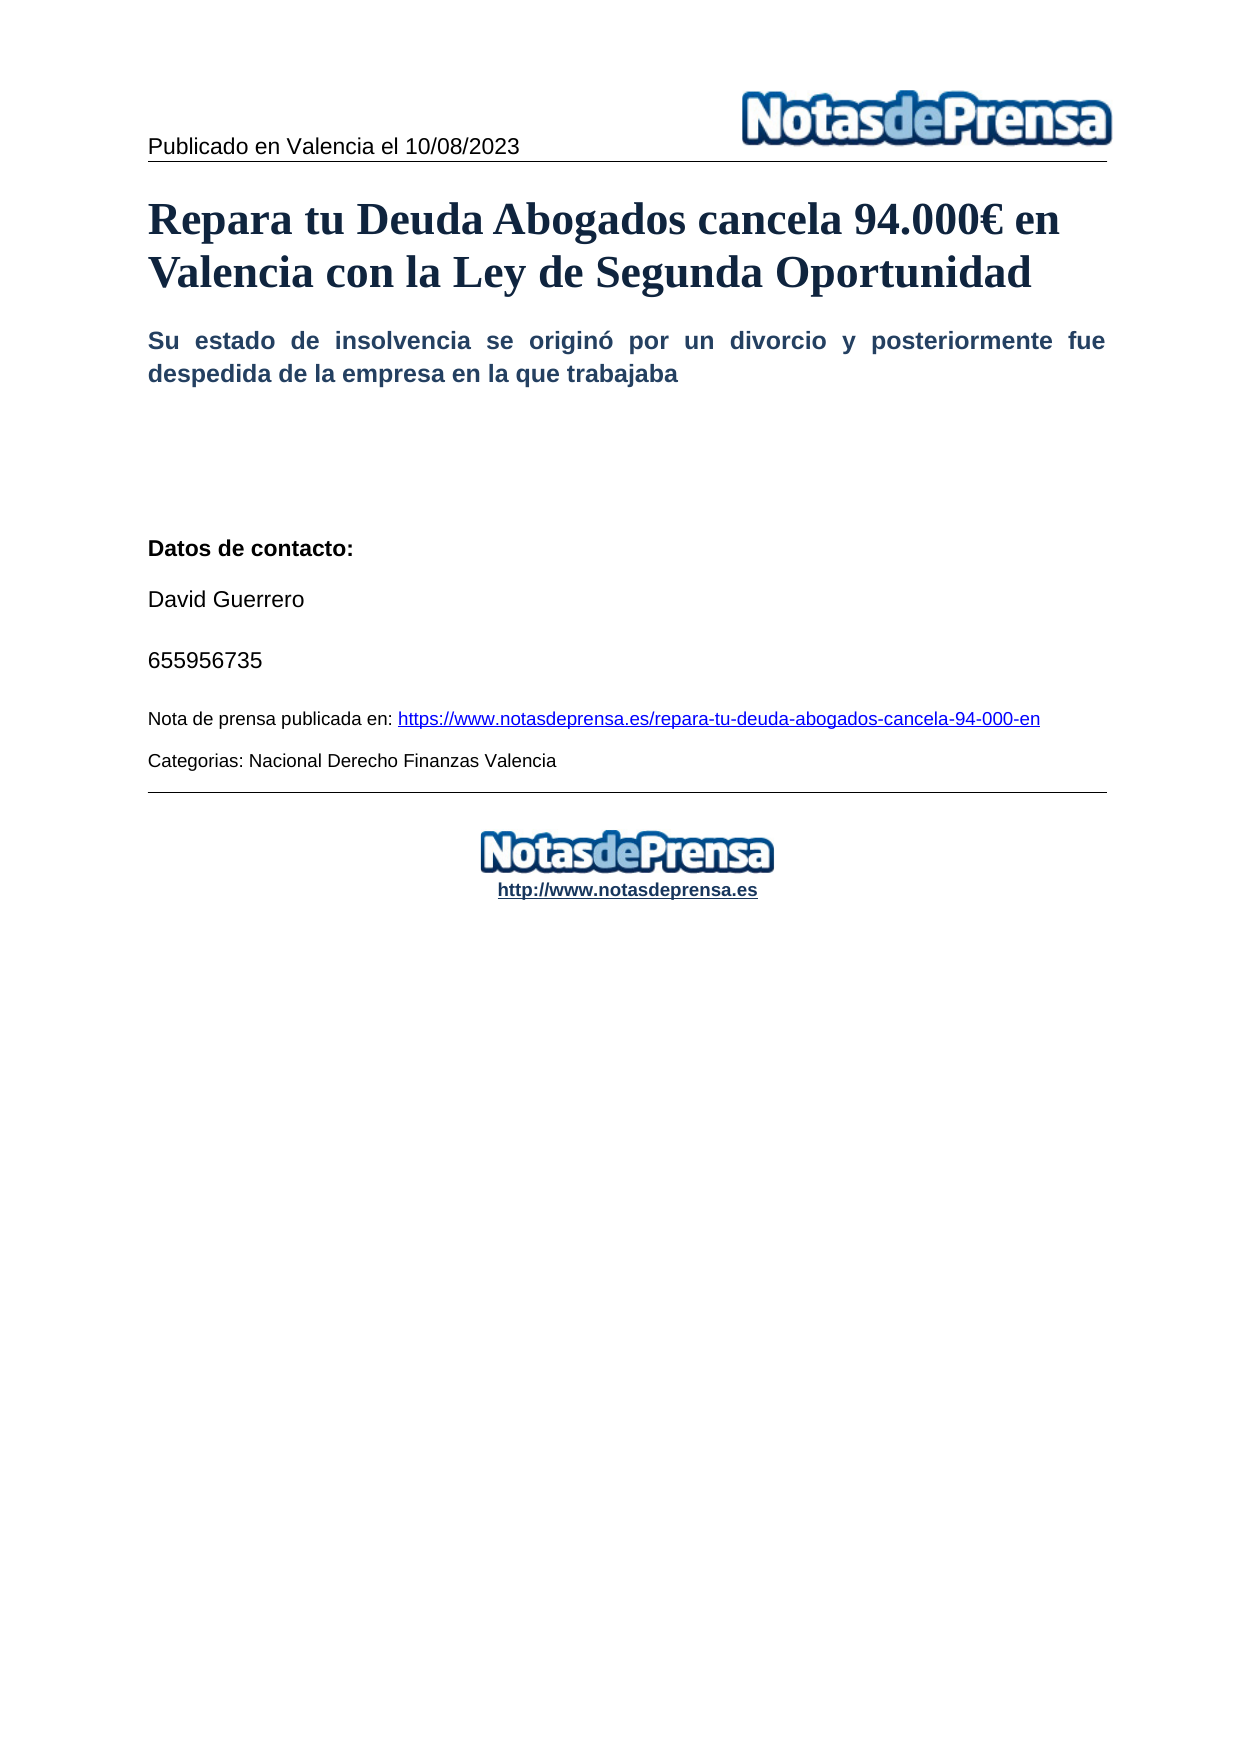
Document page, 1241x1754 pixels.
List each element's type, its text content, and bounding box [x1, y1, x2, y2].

text Publicado en Valencia el 10/08/2023 [148, 133, 1107, 161]
text David Guerrero [148, 586, 1063, 613]
text 655956735 [148, 647, 1063, 673]
text Nota de prensa publicada en: https://www.notasdeprensa.es/repara-tu-deuda-abogados-cancela-94-000-en [148, 707, 1107, 729]
subtitle Repara tu Deuda Abogados cancela 94.000€ en Valencia con la Ley de Segunda Oportunidad [148, 192, 1107, 297]
text Datos de contacto: [148, 535, 1107, 562]
subtitle Su estado de insolvencia se originó por un divorcio y posteriormente fue despedida de la empresa en la que trabajaba [148, 326, 1107, 388]
picture [480, 829, 775, 875]
text Categorias: Nacional Derecho Finanzas Valencia [148, 750, 1107, 771]
text http://www.notasdeprensa.es [148, 879, 1107, 901]
picture [742, 90, 1113, 148]
